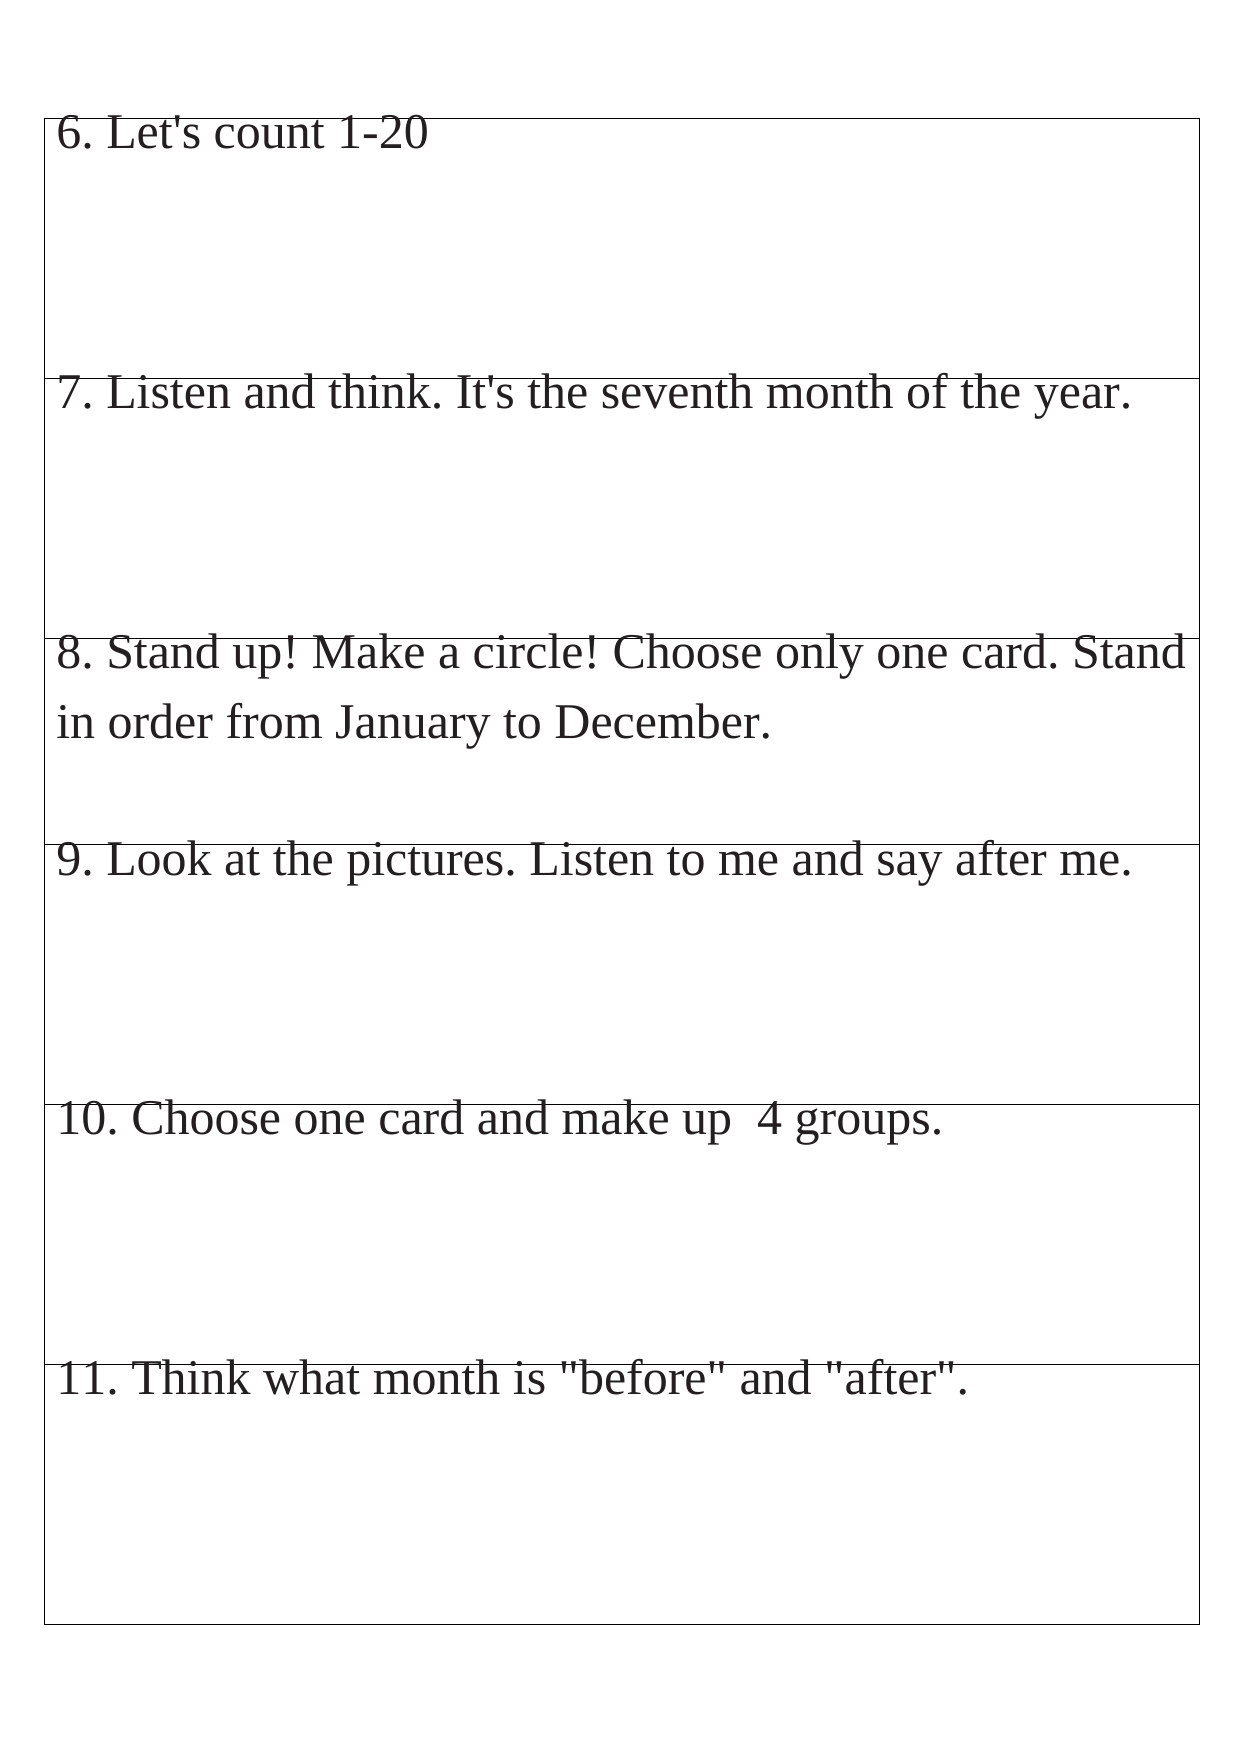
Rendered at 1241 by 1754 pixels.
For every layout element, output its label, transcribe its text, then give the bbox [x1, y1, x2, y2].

table_cell 11. Think what month is "before" and "after". [45, 1365, 1199, 1624]
table_cell 8. Stand up! Make a circle! Choose only one card. Stand in order from January to December. [45, 639, 1199, 844]
table_cell 6. Let's count 1-20 [45, 119, 1199, 378]
table_cell 9. Look at the pictures. Listen to me and say after me. [45, 845, 1199, 1104]
table_cell 7. Listen and think. It's the seventh month of the year. [45, 379, 1199, 638]
table_cell 10. Choose one card and make up 4 groups. [45, 1105, 1199, 1364]
